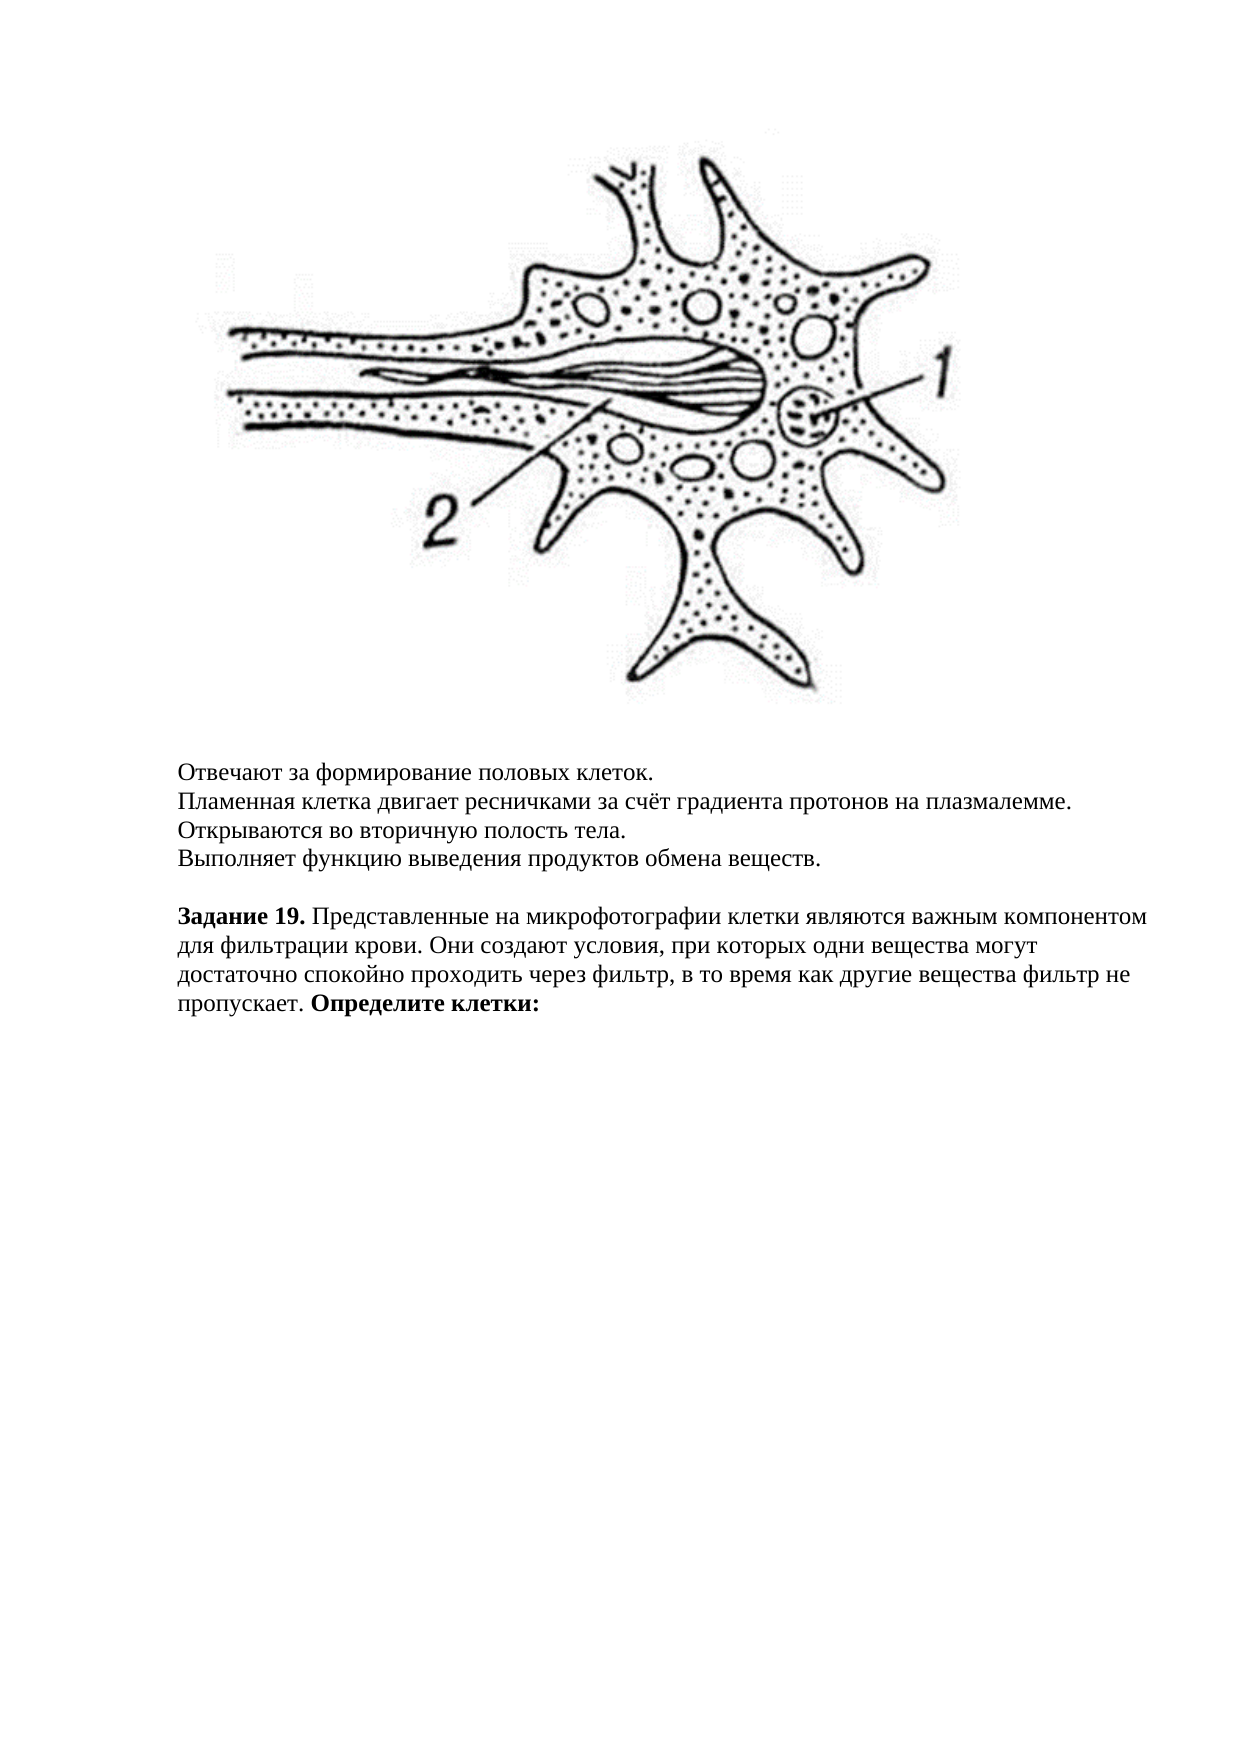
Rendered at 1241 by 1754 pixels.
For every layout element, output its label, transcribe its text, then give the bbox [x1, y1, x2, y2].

text Задание 19. Представленные на микрофотографии клетки являются важным компонентом для фильтрации крови. Они создают условия, при которых одни вещества могут достаточно спокойно проходить через фильтр, в то время как другие вещества фильтр не пропускает. Определите клетки: [177, 901, 1152, 1016]
text Отвечают за формирование половых клеток. Пламенная клетка двигает ресничками за счёт градиента протонов на плазмалемме. Открываются во вторичную полость тела. Выполняет функцию выведения продуктов обмена веществ. [177, 757, 1152, 872]
picture [177, 118, 1003, 726]
